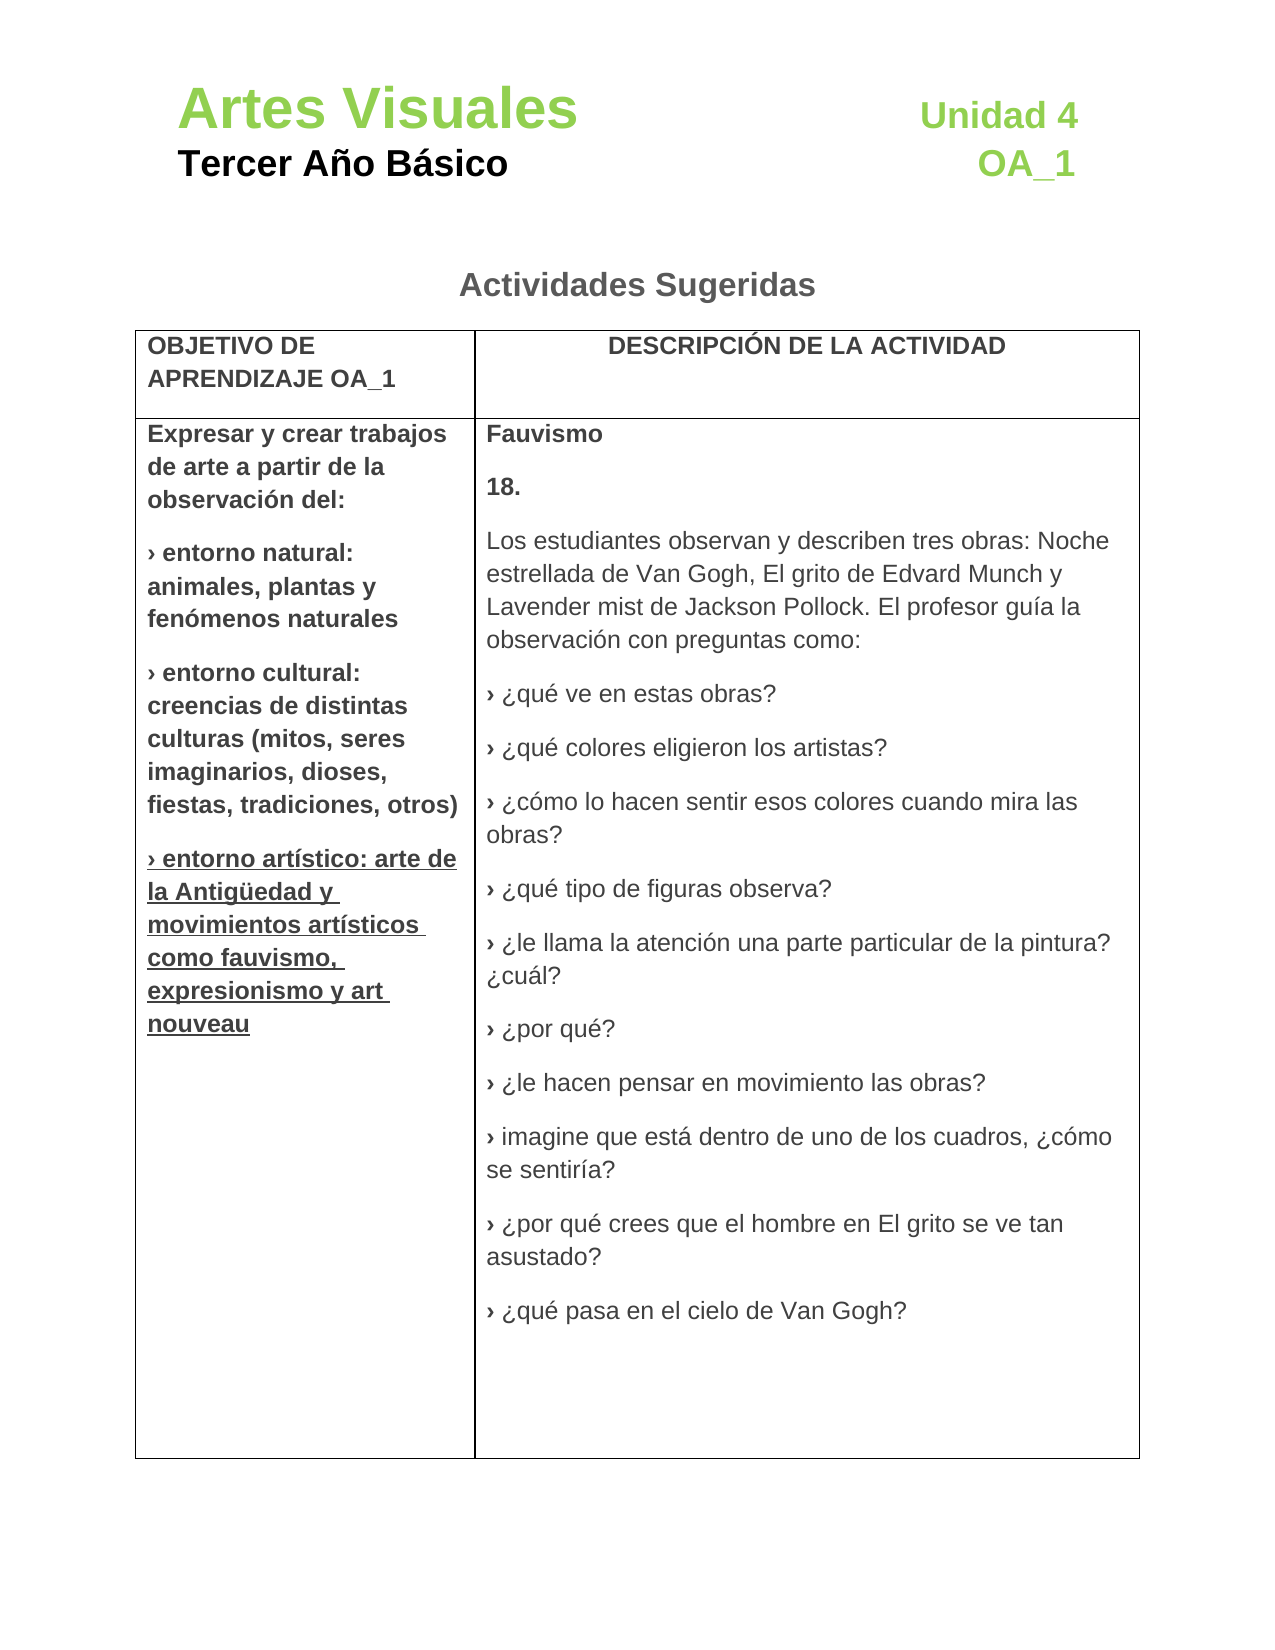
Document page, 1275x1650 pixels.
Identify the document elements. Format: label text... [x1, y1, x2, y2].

table_header DESCRIPCIÓN DE LA ACTIVIDAD [476, 331, 1139, 417]
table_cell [476, 419, 1139, 1457]
text Actividades Sugeridas [177, 265, 1098, 303]
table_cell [136, 419, 474, 1457]
table_header OBJETIVO DE APRENDIZAJE OA_1 [136, 331, 474, 417]
